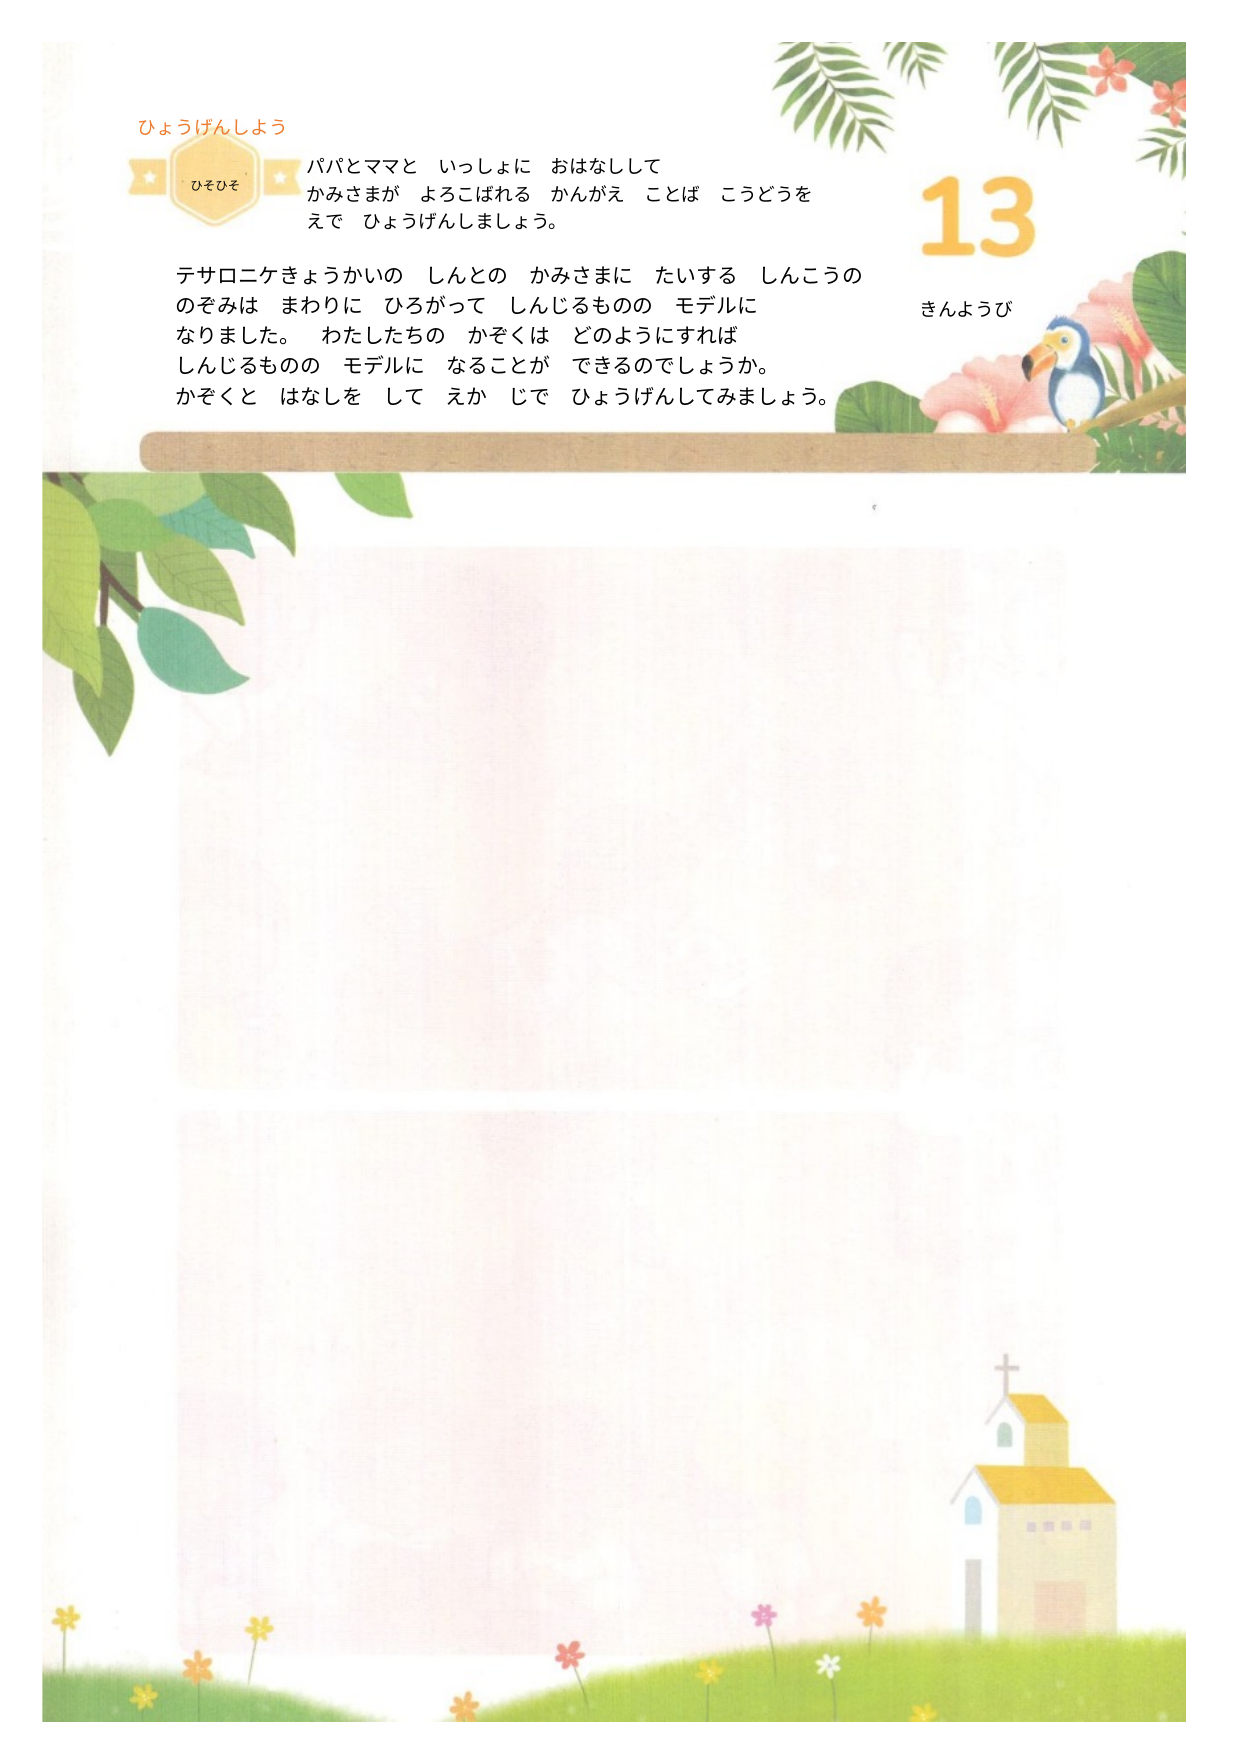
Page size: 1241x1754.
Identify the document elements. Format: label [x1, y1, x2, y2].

picture [42, 42, 1186, 1722]
